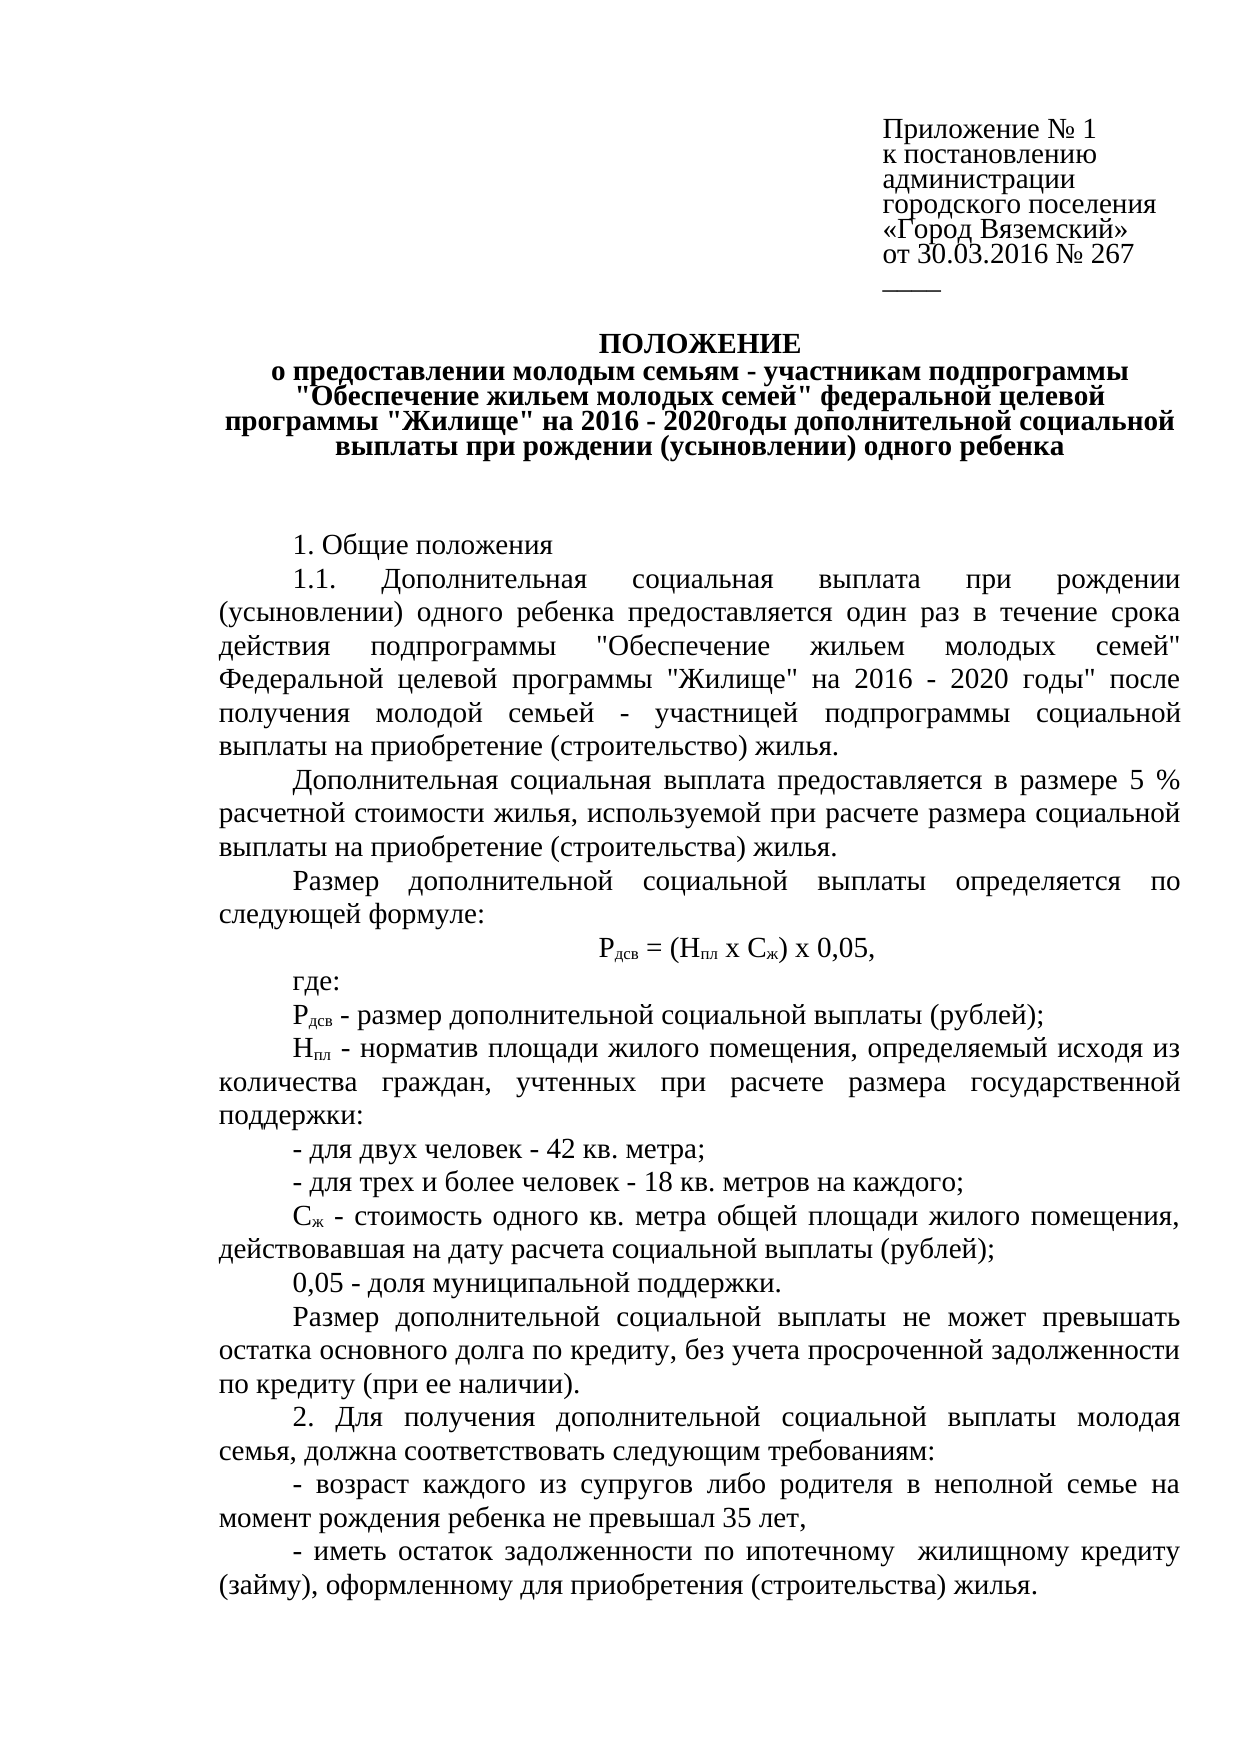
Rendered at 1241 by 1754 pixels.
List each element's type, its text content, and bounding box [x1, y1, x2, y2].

text 0,05 - доля муниципальной поддержки. [218, 1265, 1181, 1299]
text где: [218, 963, 1181, 997]
text - возраст каждого из супругов либо родителя в неполной семье на момент рождения ребенка не превышал 35 лет, [218, 1466, 1181, 1533]
title ПОЛОЖЕНИЕ [218, 327, 1181, 360]
text Сж - стоимость одного кв. метра общей площади жилого помещения, действовавшая на дату расчета социальной выплаты (рублей); [218, 1198, 1181, 1265]
text - для двух человек - 42 кв. метра; [218, 1131, 1181, 1164]
text Приложение № 1 [882, 118, 1181, 143]
text к постановлению [882, 143, 1181, 168]
text Размер дополнительной социальной выплаты определяется по следующей формуле: [218, 863, 1181, 930]
text Нпл - норматив площади жилого помещения, определяемый исходя из количества граждан, учтенных при расчете размера государственной поддержки: [218, 1030, 1181, 1131]
text Дополнительная социальная выплата предоставляется в размере 5 % расчетной стоимости жилья, используемой при расчете размера социальной выплаты на приобретение (строительства) жилья. [218, 762, 1181, 863]
text Рдсв = (Нпл x Сж) x 0,05, [218, 930, 1181, 963]
text от 30.03.2016 № 267 ____ [882, 243, 1181, 293]
text 2. Для получения дополнительной социальной выплаты молодая семья, должна соответствовать следующим требованиям: [218, 1399, 1181, 1466]
text - иметь остаток задолженности по ипотечному жилищному кредиту (займу), оформленному для приобретения (строительства) жилья. [218, 1533, 1181, 1601]
text - для трех и более человек - 18 кв. метров на каждого; [218, 1164, 1181, 1198]
text Рдсв - размер дополнительной социальной выплаты (рублей); [218, 997, 1181, 1030]
text 1.1. Дополнительная социальная выплата при рождении (усыновлении) одного ребенка предоставляется один раз в течение срока действия подпрограммы "Обеспечение жильем молодых семей" Федеральной целевой программы "Жилище" на 2016 - 2020 годы" после получения молодой семьей - участницей подпрограммы социальной выплаты на приобретение (строительство) жилья. [218, 561, 1181, 762]
text администрации [882, 168, 1181, 193]
text городского поселения [882, 193, 1181, 218]
title о предоставлении молодым семьям - участникам подпрограммы "Обеспечение жильем молодых семей" федеральной целевой программы "Жилище" на 2016 - 2020годы дополнительной социальной выплаты при рождении (усыновлении) одного ребенка [218, 360, 1181, 460]
text 1. Общие положения [218, 527, 1181, 561]
text «Город Вяземский» [882, 218, 1181, 243]
text Размер дополнительной социальной выплаты не может превышать остатка основного долга по кредиту, без учета просроченной задолженности по кредиту (при ее наличии). [218, 1299, 1181, 1399]
